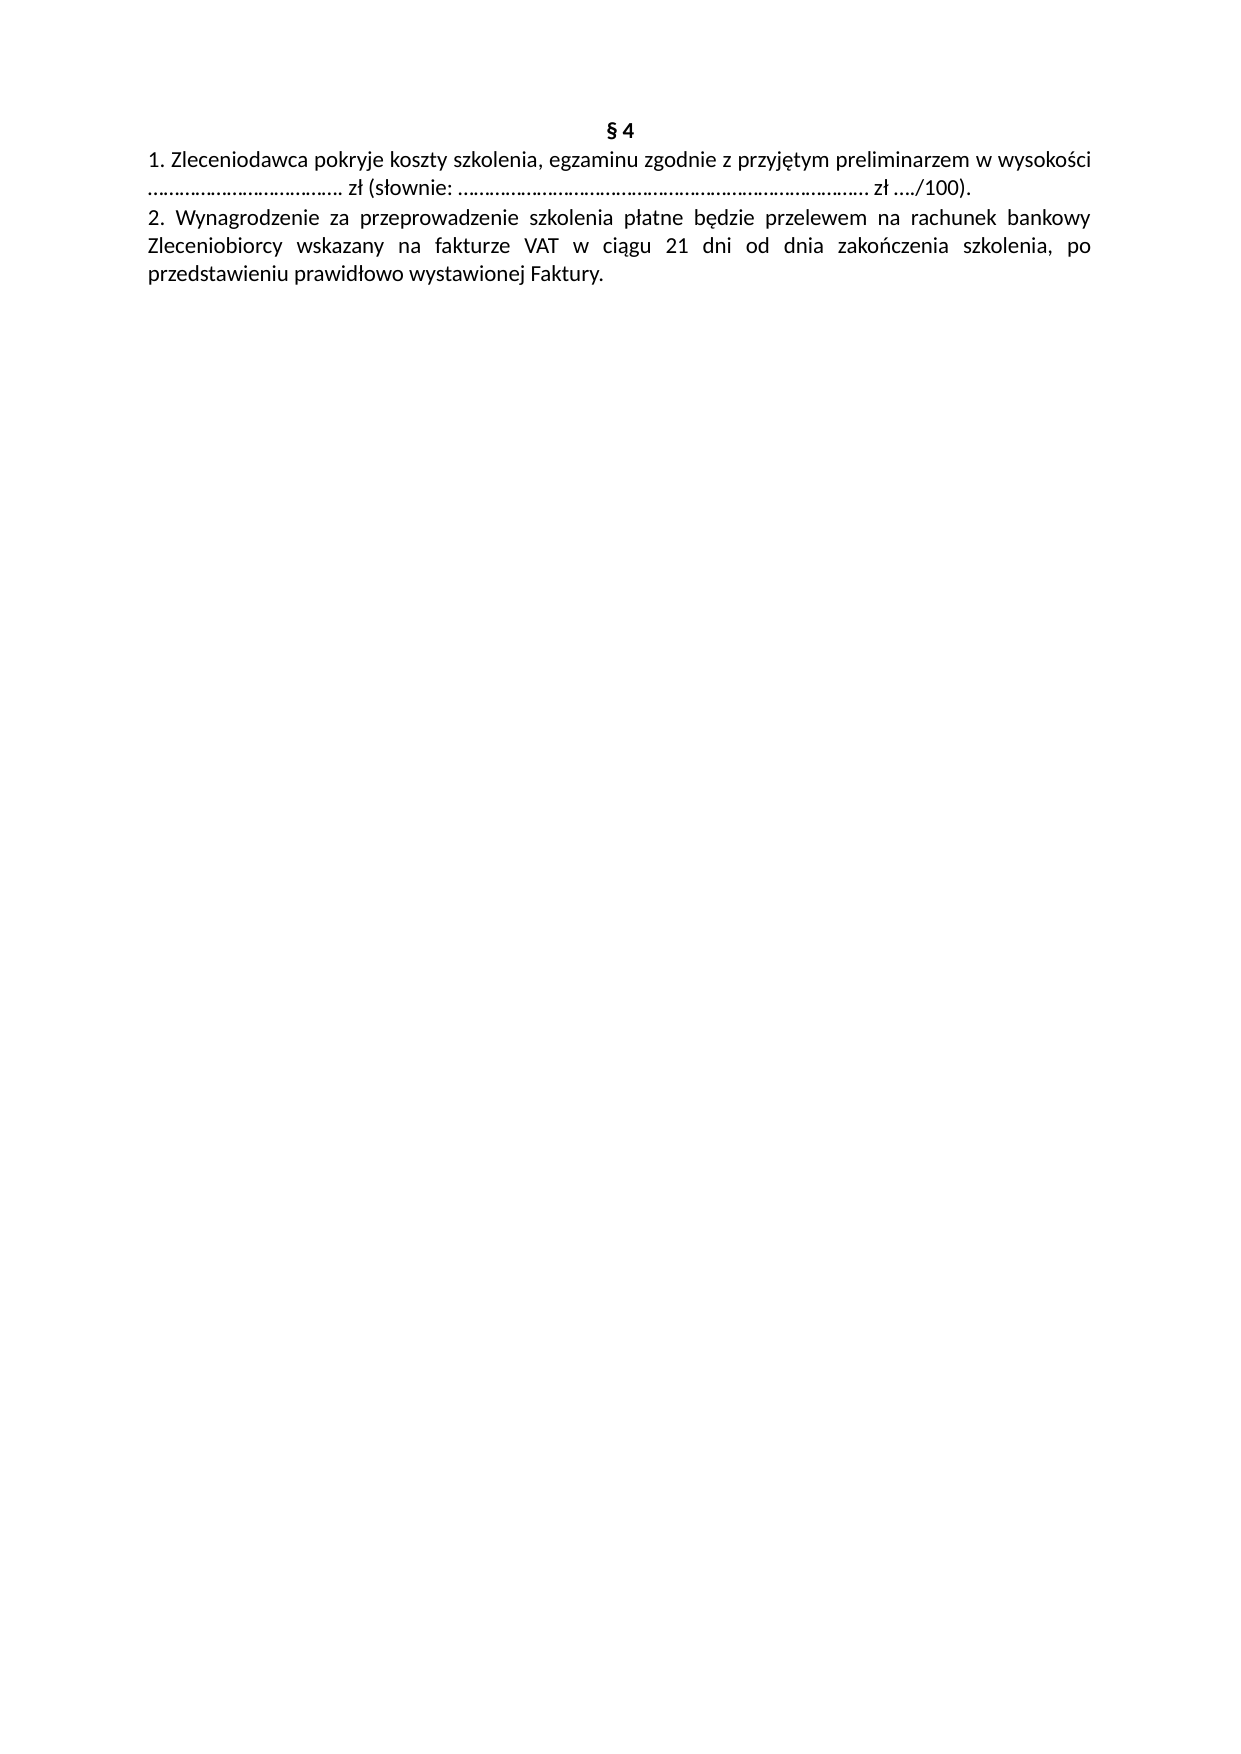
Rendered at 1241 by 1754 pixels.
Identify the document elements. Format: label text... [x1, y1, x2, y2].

text 1. Zleceniodawca pokryje koszty szkolenia, egzaminu zgodnie z przyjętym preliminarzem w wysokości ………………………………. zł (słownie: …………………………………………………………………… zł …./100). [148, 145, 1093, 201]
text 2. Wynagrodzenie za przeprowadzenie szkolenia płatne będzie przelewem na rachunek bankowy Zleceniobiorcy wskazany na fakturze VAT w ciągu 21 dni od dnia zakończenia szkolenia, po przedstawieniu prawidłowo wystawionej Faktury. [148, 203, 1093, 287]
text § 4 [148, 117, 1093, 145]
